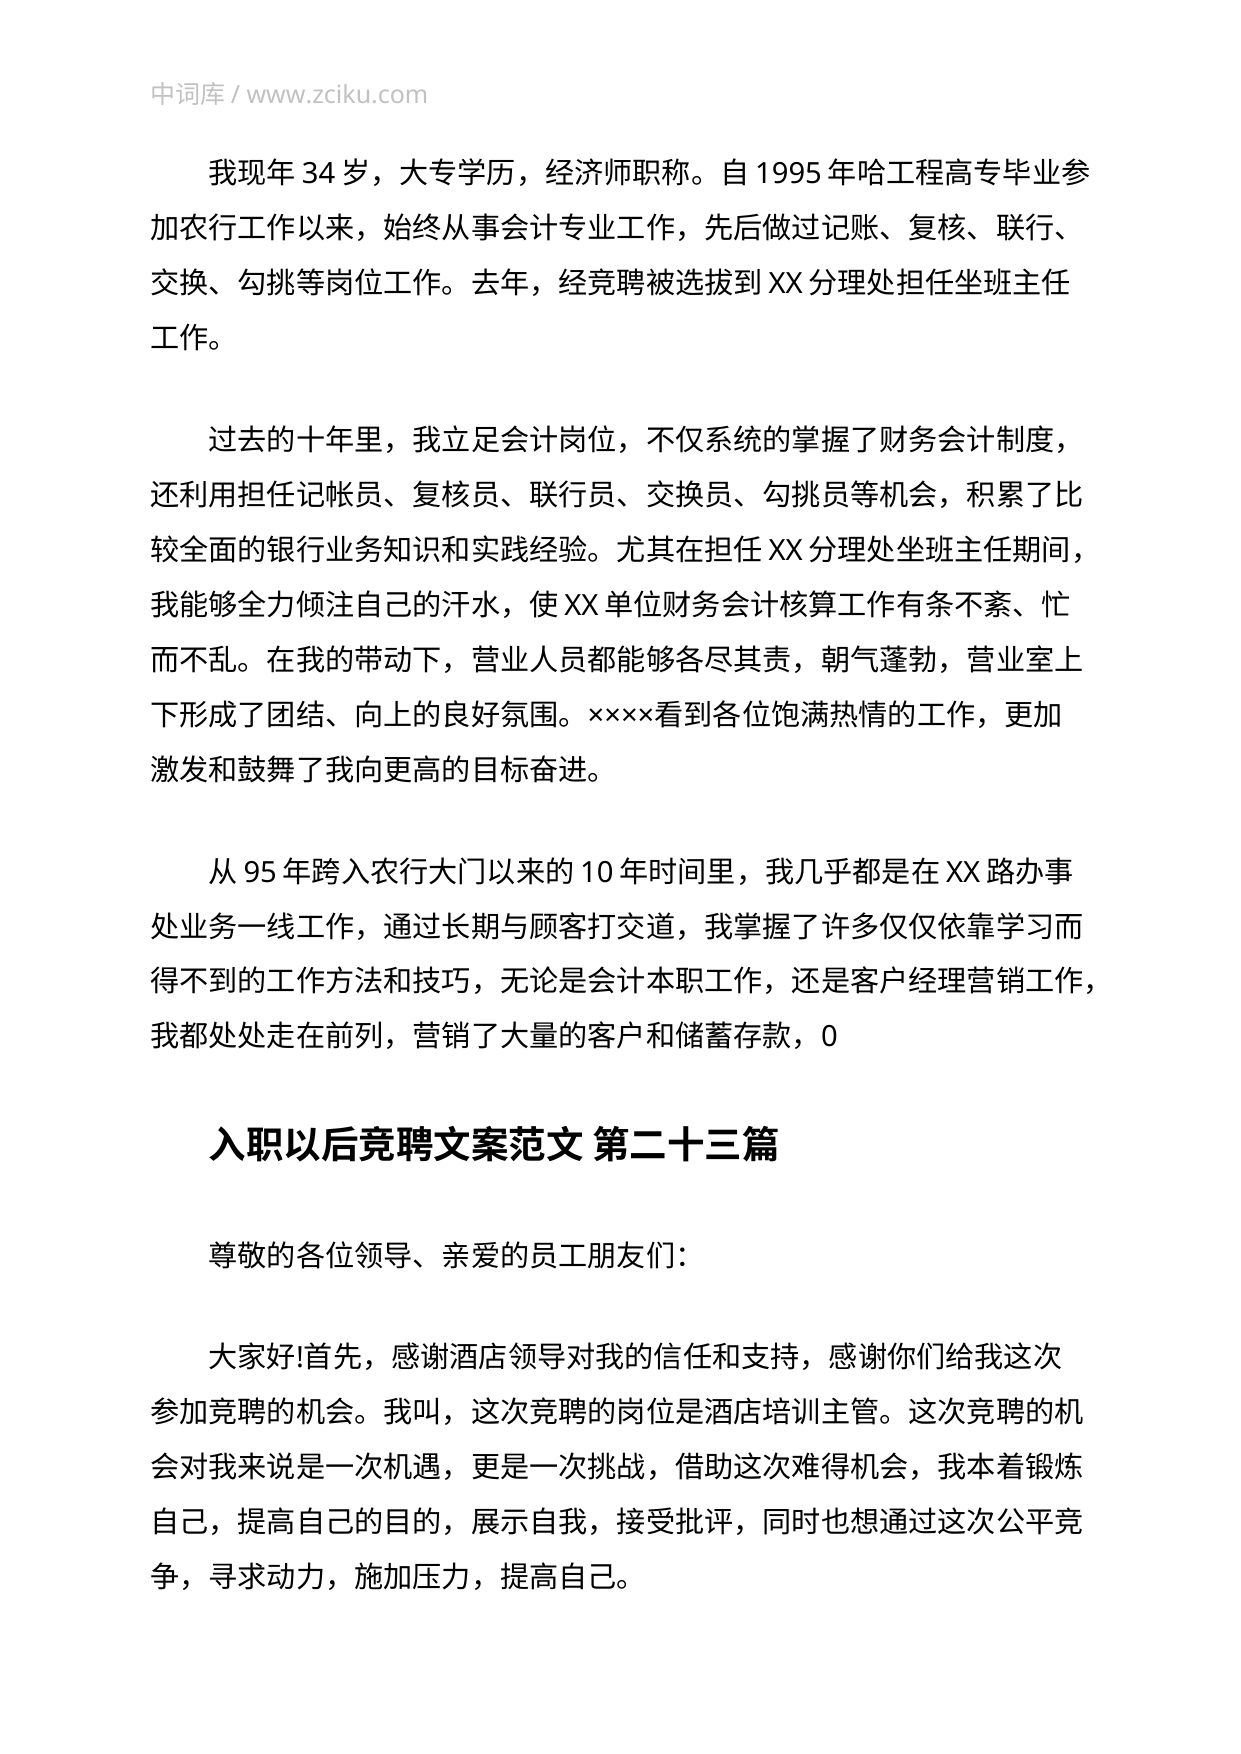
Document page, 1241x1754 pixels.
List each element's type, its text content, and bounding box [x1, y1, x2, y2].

text 入职以后竞聘文案范文 第二十三篇 [150, 1115, 1090, 1169]
text 过去的十年里，我立足会计岗位，不仅系统的掌握了财务会计制度，还利用担任记帐员、复核员、联行员、交换员、勾挑员等机会，积累了比较全面的银行业务知识和实践经验。尤其在担任XX分理处坐班主任期间，我能够全力倾注自己的汗水，使XX单位财务会计核算工作有条不紊、忙而不乱。在我的带动下，营业人员都能够各尽其责，朝气蓬勃，营业室上下形成了团结、向上的良好氛围。××××看到各位饱满热情的工作，更加激发和鼓舞了我向更高的目标奋进。 [150, 417, 1090, 789]
text 尊敬的各位领导、亲爱的员工朋友们： [150, 1232, 1090, 1274]
text 从95年跨入农行大门以来的10年时间里，我几乎都是在XX路办事处业务一线工作，通过长期与顾客打交道，我掌握了许多仅仅依靠学习而得不到的工作方法和技巧，无论是会计本职工作，还是客户经理营销工作，我都处处走在前列，营销了大量的客户和储蓄存款，0 [150, 848, 1090, 1055]
text 我现年34岁，大专学历，经济师职称。自1995年哈工程高专毕业参加农行工作以来，始终从事会计专业工作，先后做过记账、复核、联行、交换、勾挑等岗位工作。去年，经竞聘被选拔到XX分理处担任坐班主任工作。 [150, 150, 1090, 357]
text 大家好!首先，感谢酒店领导对我的信任和支持，感谢你们给我这次参加竞聘的机会。我叫，这次竞聘的岗位是酒店培训主管。这次竞聘的机会对我来说是一次机遇，更是一次挑战，借助这次难得机会，我本着锻炼自己，提高自己的目的，展示自我，接受批评，同时也想通过这次公平竞争，寻求动力，施加压力，提高自己。 [150, 1334, 1090, 1596]
